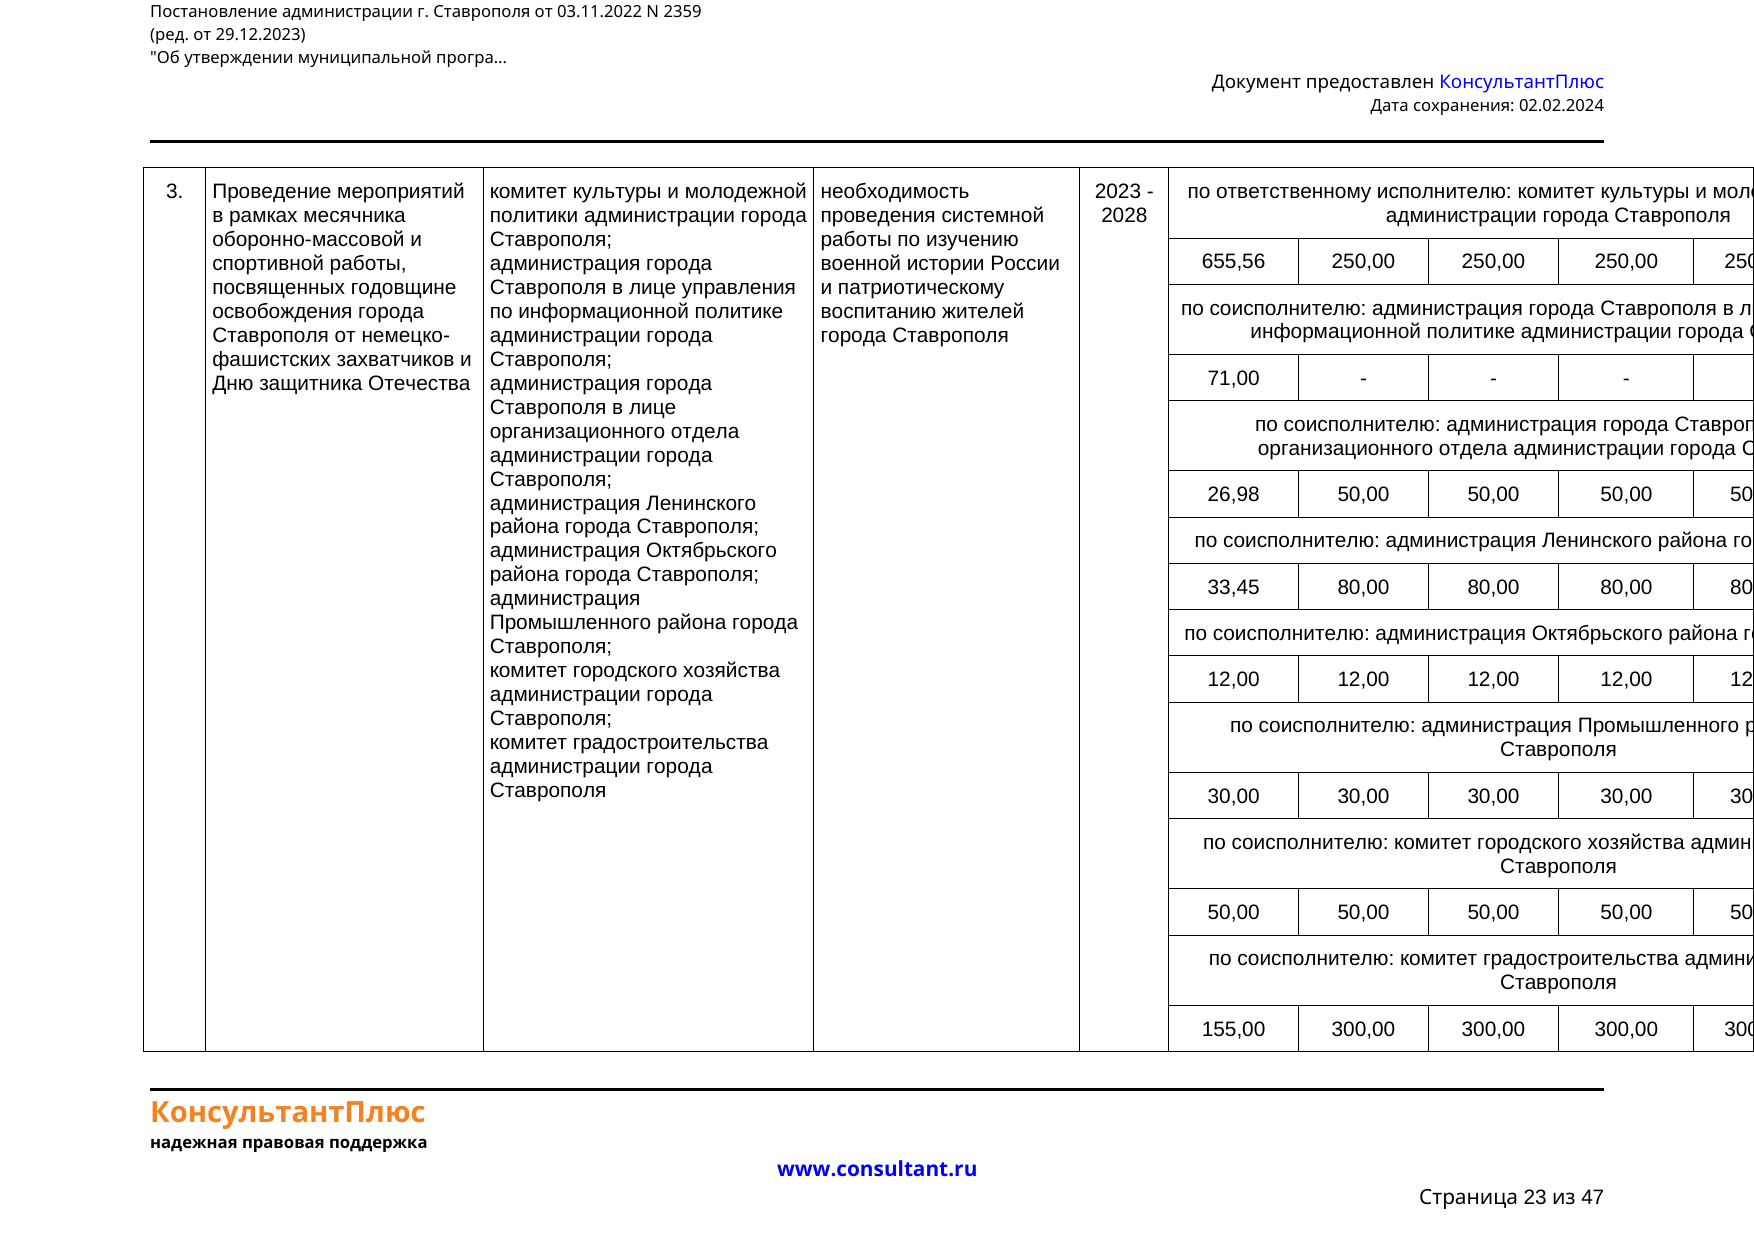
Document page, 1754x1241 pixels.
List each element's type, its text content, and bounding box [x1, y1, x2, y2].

table_cell 12,00 [1169, 656, 1298, 702]
table_cell 30,00 [1299, 773, 1428, 818]
table_cell по соисполнителю: комитет городского хозяйства администрации города Ставрополя [1169, 819, 1753, 888]
table_cell 50,00 [1559, 889, 1693, 934]
table_cell 3. [144, 168, 205, 1051]
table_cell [1169, 168, 1753, 237]
table_cell 50,00 [1169, 889, 1298, 934]
table_cell комитет культуры и молодежной политики администрации города Ставрополя; администрация города Ставрополя в лице управления по информационной политике администрации города Ставрополя; администрация города Ставрополя в лице организационного отдела администрации города Ставрополя; администрация Ленинского района города Ставрополя; администрация Октябрьского района города Ставрополя; администрация Промышленного района города Ставрополя; комитет городского хозяйства администрации города Ставрополя; комитет градостроительства администрации города Ставрополя [484, 168, 813, 1051]
table_cell 300,00 [1559, 1006, 1693, 1051]
table_cell 33,45 [1169, 564, 1298, 609]
table_cell 155,00 [1169, 1006, 1298, 1051]
table_cell 30,00 [1559, 773, 1693, 818]
table_cell 250,00 [1694, 239, 1753, 284]
table_cell - [1694, 355, 1753, 400]
table_cell по соисполнителю: администрация Промышленного района города Ставрополя [1169, 703, 1753, 772]
table_cell 300,00 [1429, 1006, 1558, 1051]
table_cell 50,00 [1299, 471, 1428, 517]
table_cell 71,00 [1169, 355, 1298, 400]
table_cell 12,00 [1429, 656, 1558, 702]
table_cell 26,98 [1169, 471, 1298, 517]
table_cell 12,00 [1299, 656, 1428, 702]
table_cell 30,00 [1169, 773, 1298, 818]
table_cell по соисполнителю: администрация Ленинского района города Ставрополя [1169, 518, 1753, 563]
table_cell 50,00 [1694, 471, 1753, 517]
table_cell 30,00 [1694, 773, 1753, 818]
table_cell 300,00 [1694, 1006, 1753, 1051]
table_cell 50,00 [1559, 471, 1693, 517]
table_cell - [1299, 355, 1428, 400]
table_cell по соисполнителю: администрация города Ставрополя в лице организационного отдела администрации города Ставрополя [1169, 401, 1753, 470]
table_cell 50,00 [1429, 889, 1558, 934]
table_cell 250,00 [1559, 239, 1693, 284]
table_cell 50,00 [1429, 471, 1558, 517]
table_cell 655,56 [1169, 239, 1298, 284]
table_cell 12,00 [1559, 656, 1693, 702]
table_cell 250,00 [1429, 239, 1558, 284]
table_cell 2023 - 2028 [1080, 168, 1168, 1051]
table_cell - [1429, 355, 1558, 400]
table_cell 250,00 [1299, 239, 1428, 284]
table_cell по соисполнителю: администрация Октябрьского района города Ставрополя [1169, 610, 1753, 655]
table_cell 80,00 [1694, 564, 1753, 609]
table_cell 30,00 [1429, 773, 1558, 818]
table_cell 50,00 [1299, 889, 1428, 934]
table_cell 80,00 [1299, 564, 1428, 609]
table_cell 80,00 [1429, 564, 1558, 609]
table_cell Проведение мероприятий в рамках месячника оборонно-массовой и спортивной работы, посвященных годовщине освобождения города Ставрополя от немецко-фашистских захватчиков и Дню защитника Отечества [206, 168, 483, 1051]
table_cell 50,00 [1694, 889, 1753, 934]
table_cell - [1559, 355, 1693, 400]
table_cell 12,00 [1694, 656, 1753, 702]
table_cell 300,00 [1299, 1006, 1428, 1051]
table_cell 80,00 [1559, 564, 1693, 609]
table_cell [1169, 936, 1753, 1005]
table_cell по соисполнителю: администрация города Ставрополя в лице управления по информационной политике администрации города Ставрополя [1169, 285, 1753, 354]
table_cell необходимость проведения системной работы по изучению военной истории России и патриотическому воспитанию жителей города Ставрополя [814, 168, 1079, 1051]
